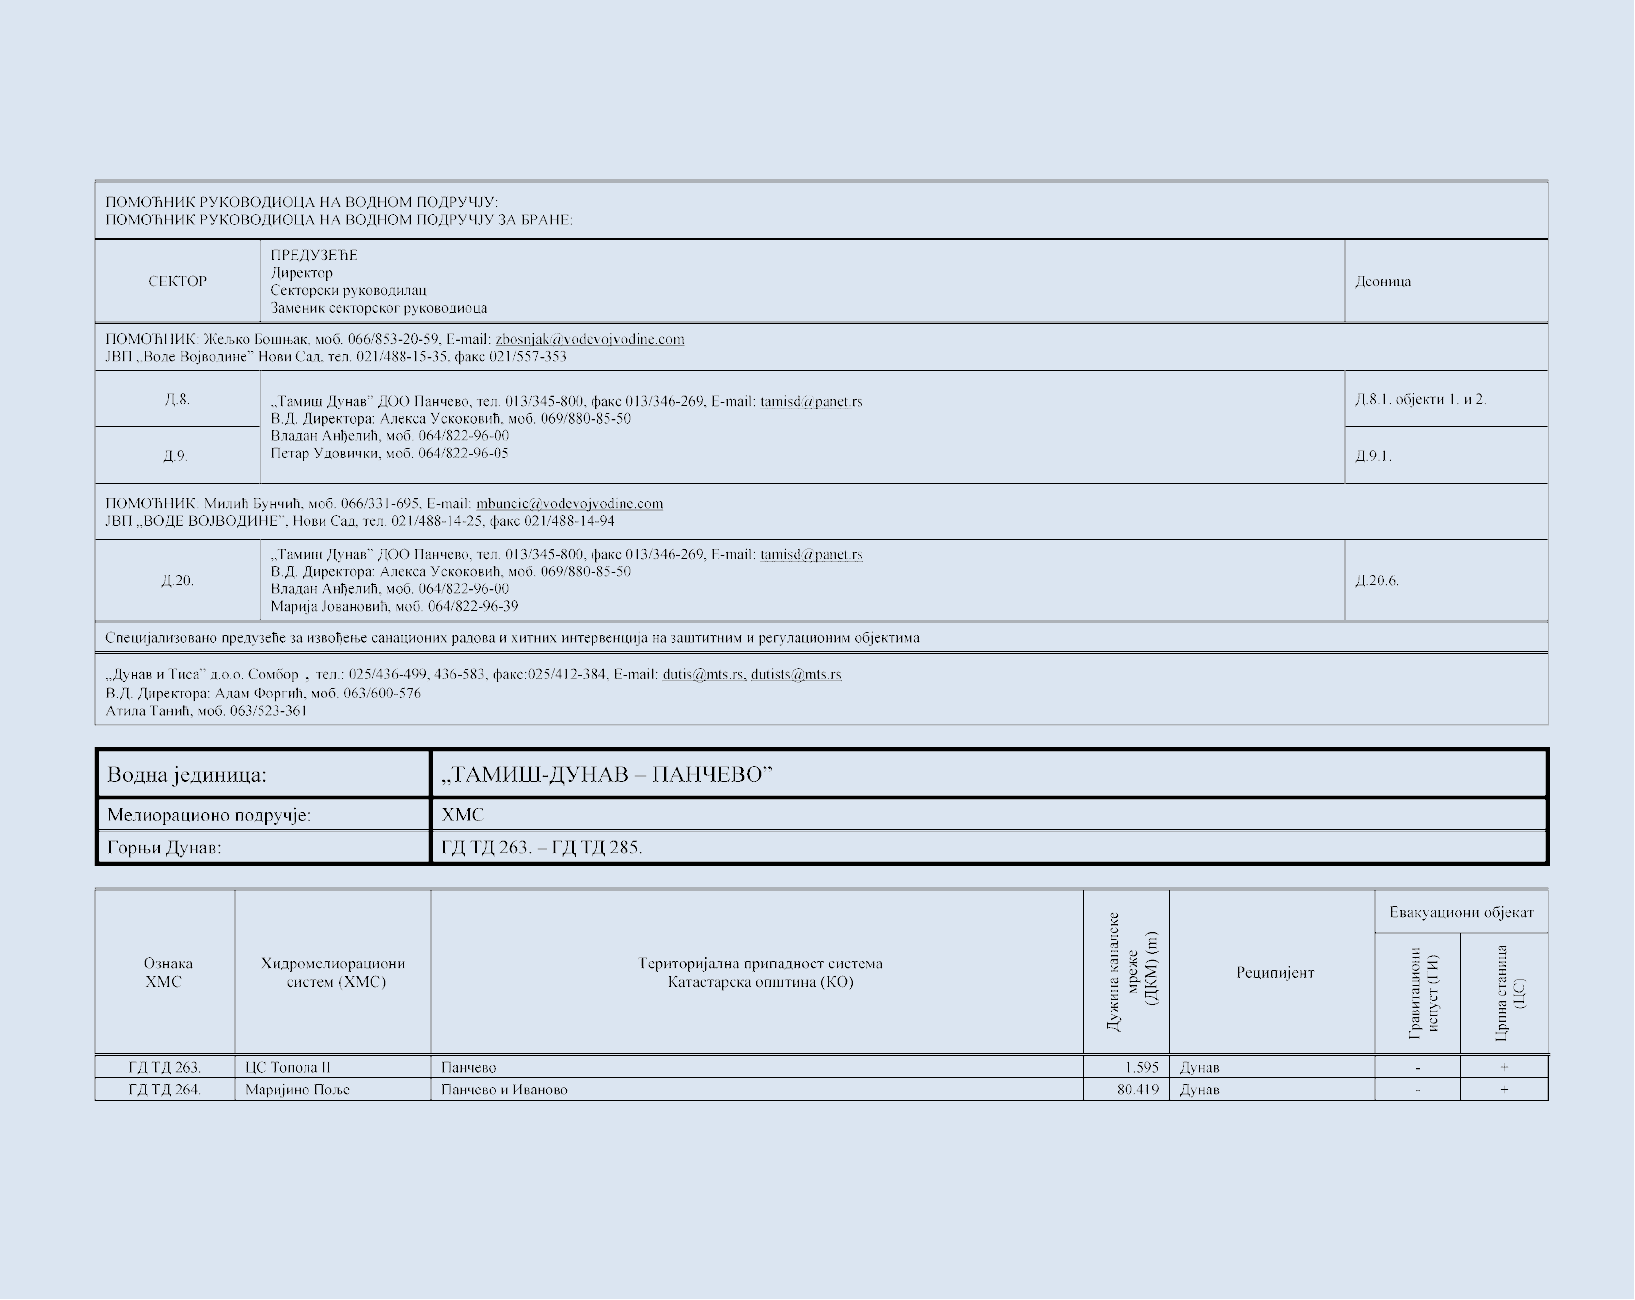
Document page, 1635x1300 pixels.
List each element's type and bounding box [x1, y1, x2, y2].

picture [88, 171, 1554, 1122]
